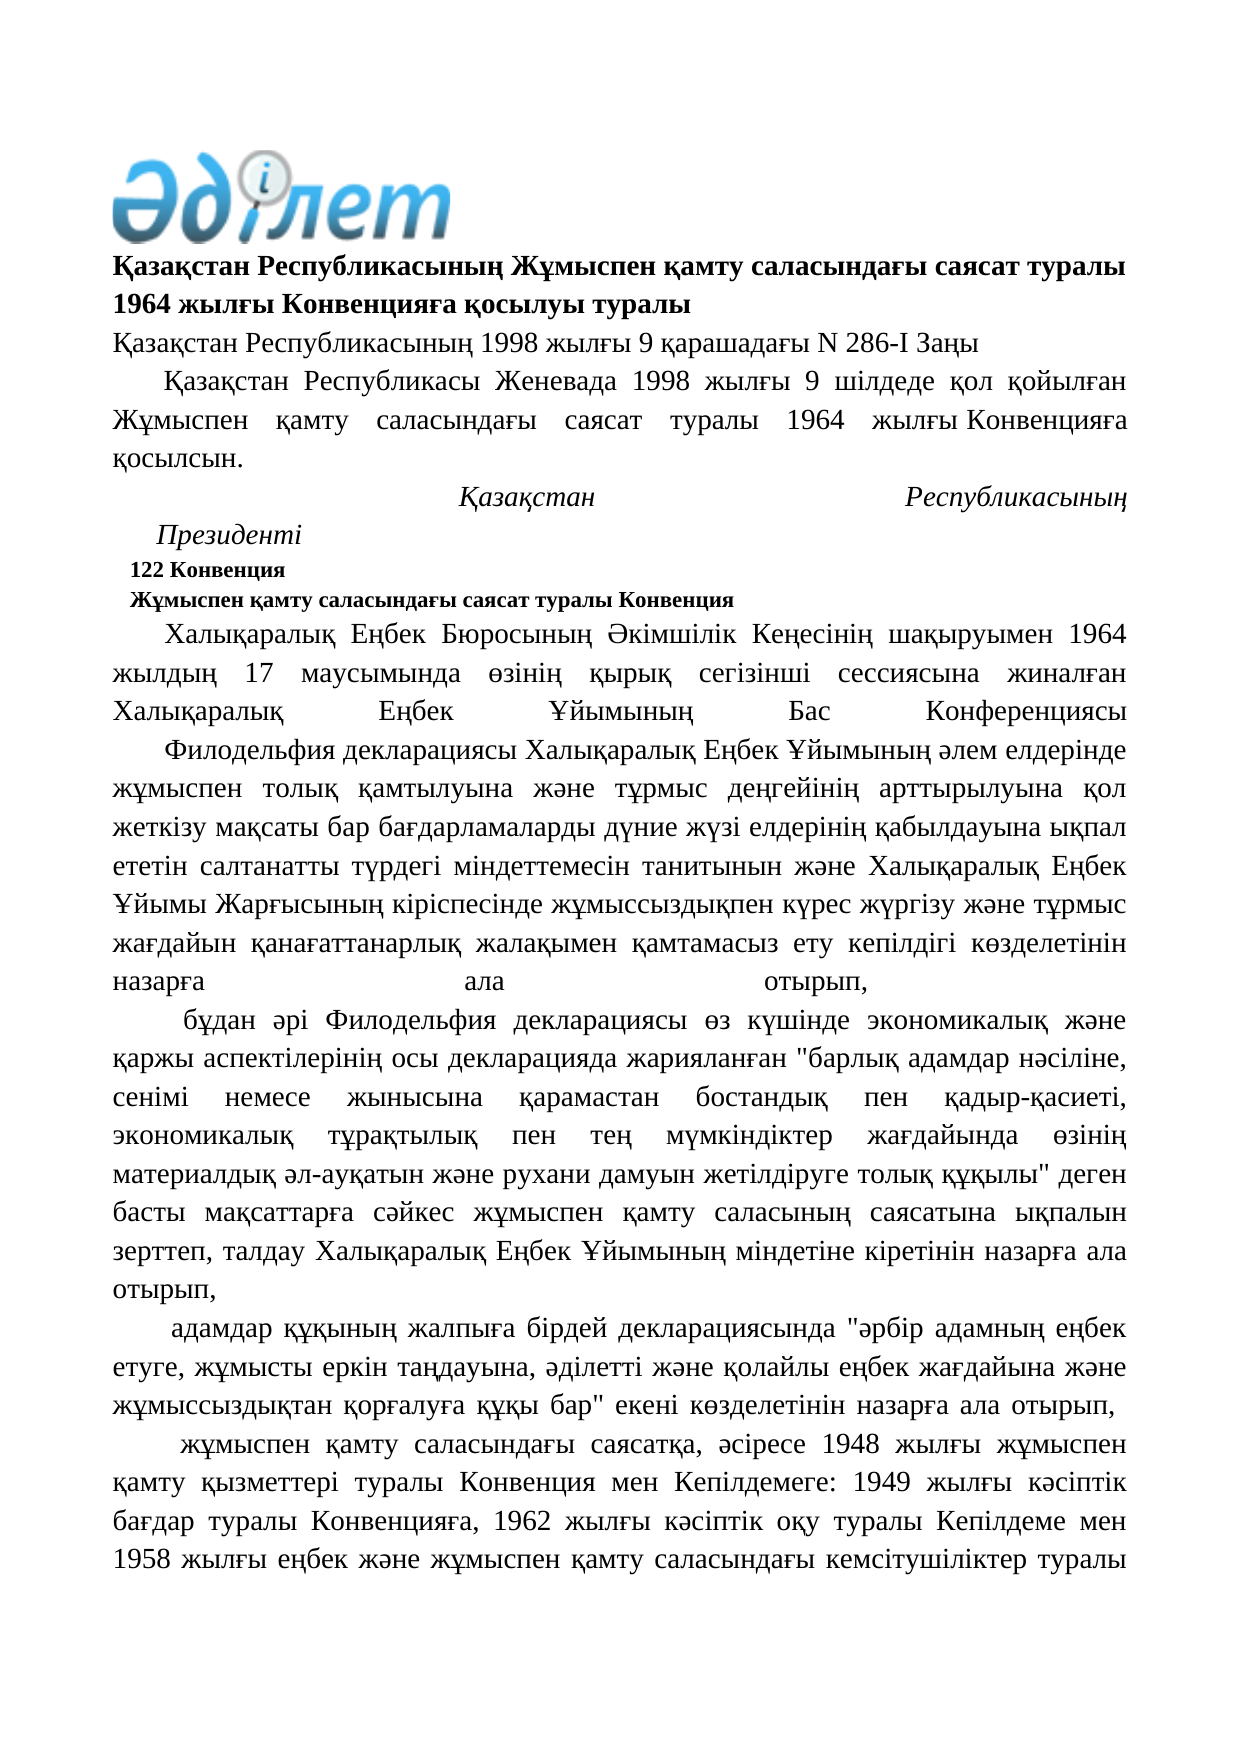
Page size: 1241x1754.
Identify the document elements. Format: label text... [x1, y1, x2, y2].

picture [112, 150, 451, 244]
text Қазақстан Республикасының Жұмыспен қамту саласындағы саясат туралы 1964 жылғы Конвенцияға қосылуы туралы [112, 248, 1128, 320]
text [112, 616, 1128, 1575]
text Қазақстан Республикасының Президенті [112, 479, 1128, 551]
text 122 Конвенция [112, 556, 1128, 582]
text Қазақстан Республикасының 1998 жылғы 9 қарашадағы N 286-I Заңы [112, 325, 1128, 358]
text Қазақстан Республикасы Женевада 1998 жылғы 9 шілдеде қол қойылған Жұмыспен қамту саласындағы саясат туралы 1964 жылғы Конвенцияға қосылсын. [112, 363, 1128, 474]
text Жұмыспен қамту саласындағы саясат туралы Конвенция [112, 586, 1128, 612]
